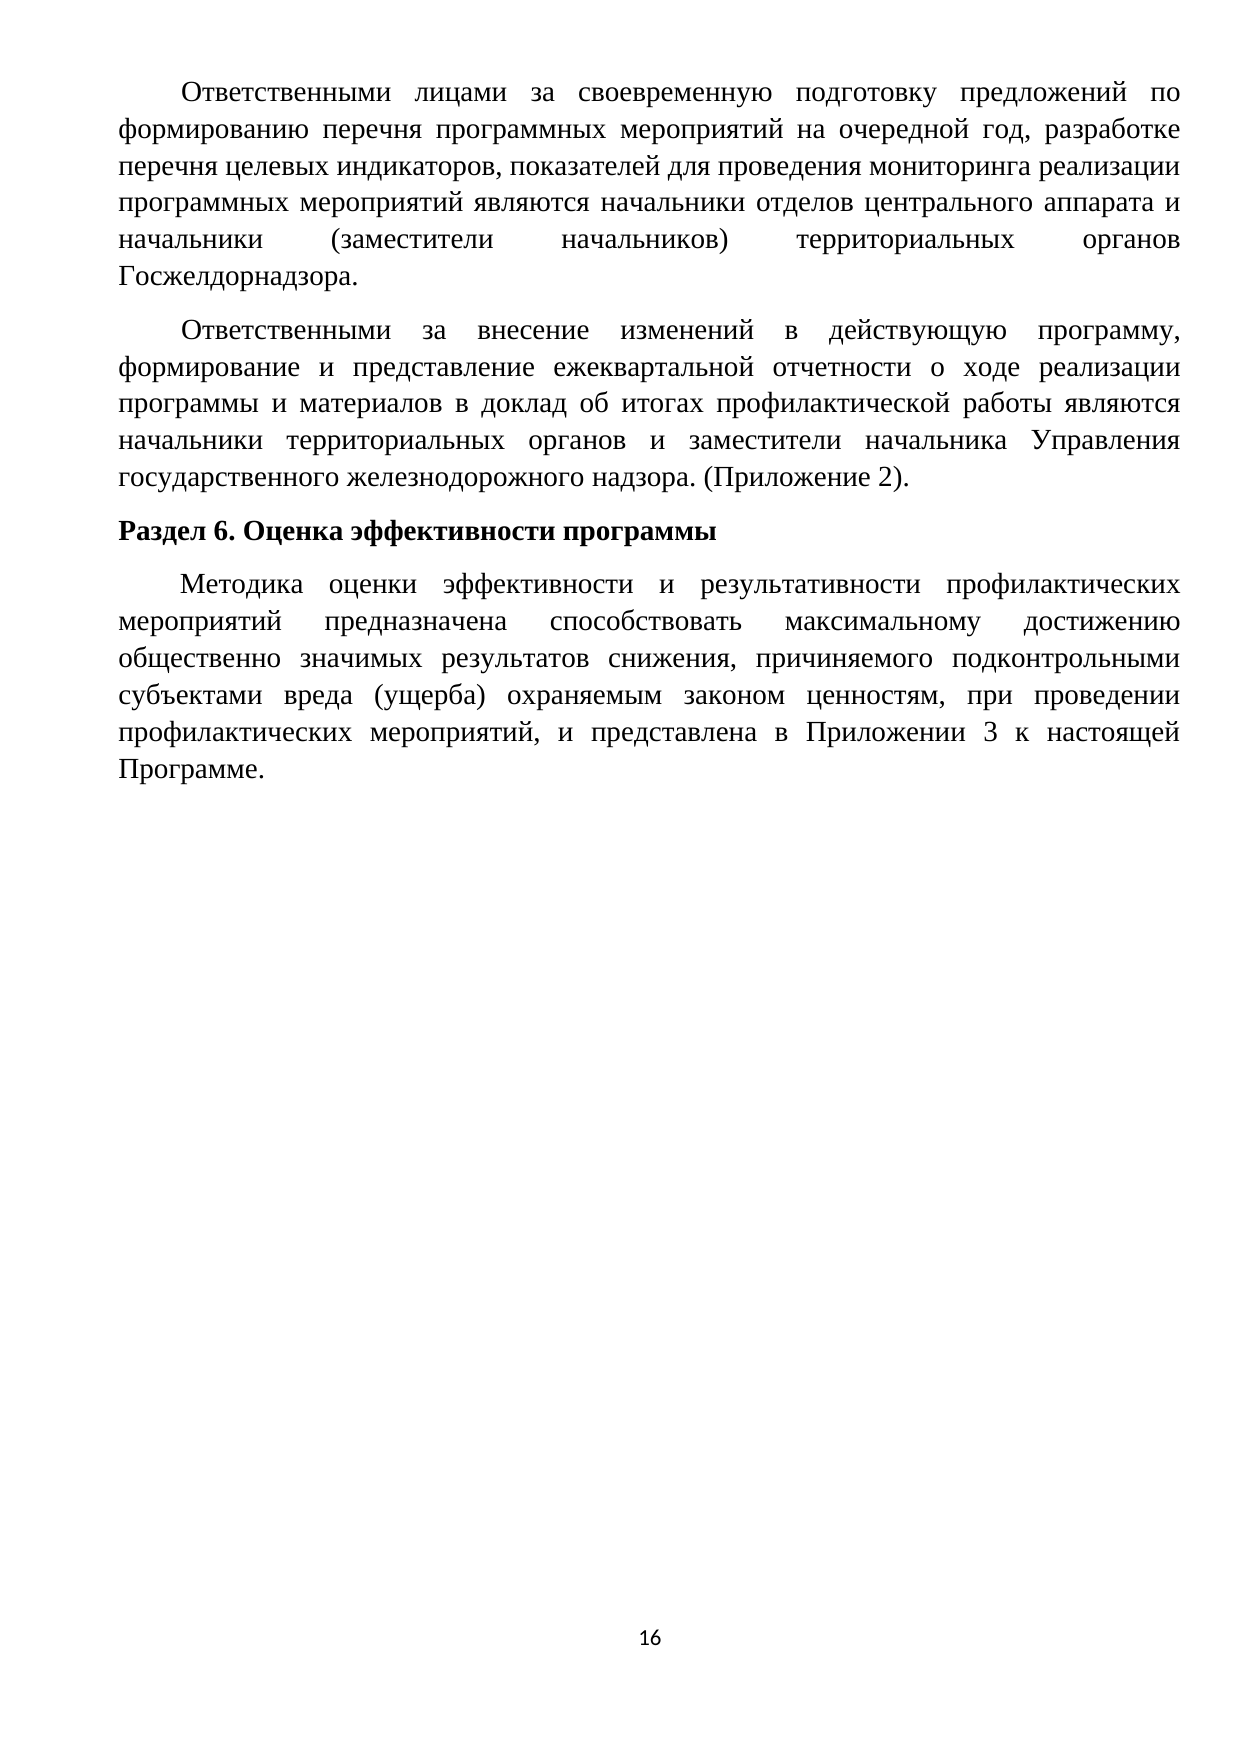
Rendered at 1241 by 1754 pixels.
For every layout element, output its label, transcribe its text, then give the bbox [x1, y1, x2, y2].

text Методика оценки эффективности и результативности профилактических мероприятий предназначена способствовать максимальному достижению общественно значимых результатов снижения, причиняемого подконтрольными субъектами вреда (ущерба) охраняемым законом ценностям, при проведении профилактических мероприятий, и представлена в Приложении 3 к настоящей Программе. [118, 566, 1181, 784]
text Раздел 6. Оценка эффективности программы [118, 513, 1181, 546]
text Ответственными лицами за своевременную подготовку предложений по формированию перечня программных мероприятий на очередной год, разработке перечня целевых индикаторов, показателей для проведения мониторинга реализации программных мероприятий являются начальники отделов центрального аппарата и начальники (заместители начальников) территориальных органов Госжелдорнадзора. [118, 74, 1181, 292]
text Ответственными за внесение изменений в действующую программу, формирование и представление ежеквартальной отчетности о ходе реализации программы и материалов в доклад об итогах профилактической работы являются начальники территориальных органов и заместители начальника Управления государственного железнодорожного надзора. (Приложение 2). [118, 312, 1181, 493]
